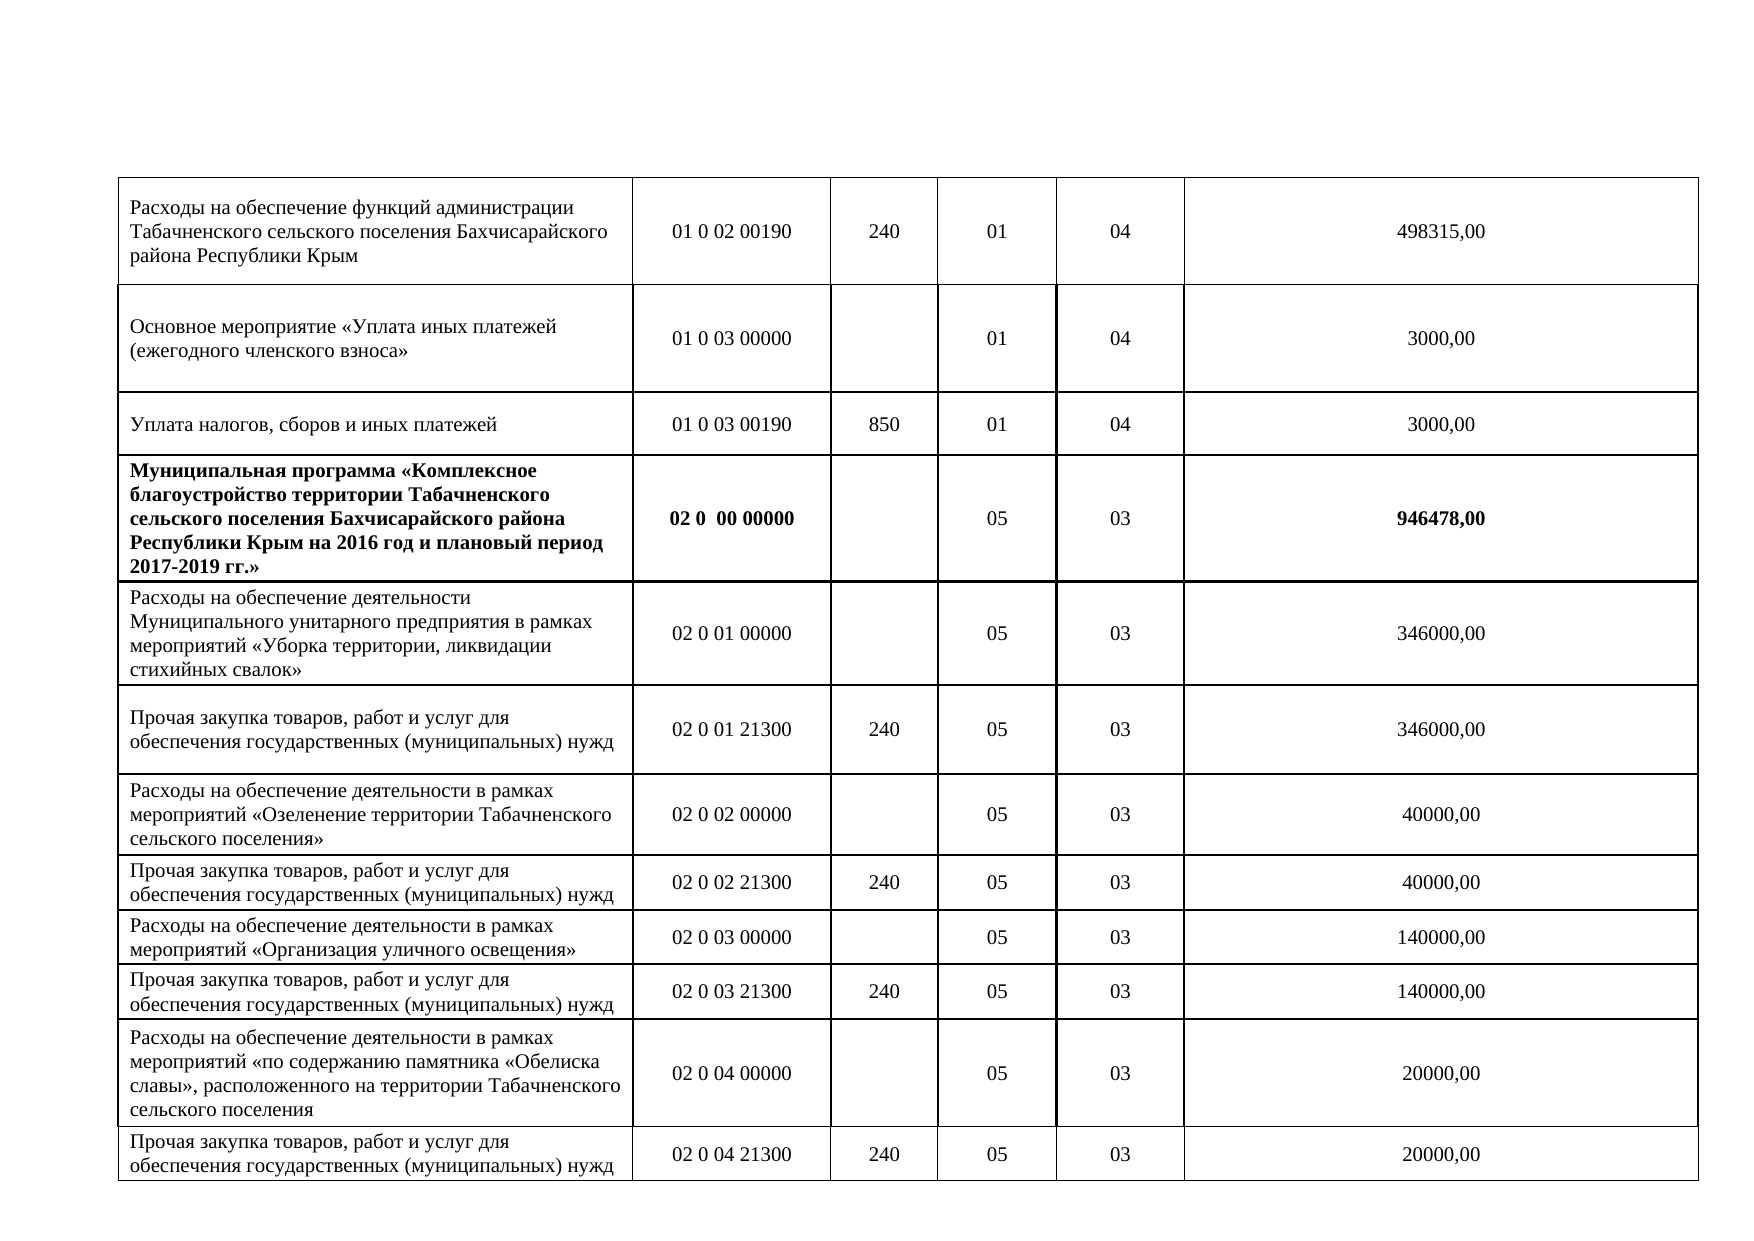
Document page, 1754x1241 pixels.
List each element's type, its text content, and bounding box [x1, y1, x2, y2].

table_cell Прочая закупка товаров, работ и услуг для обеспечения государственных (муниципальных) нужд [119, 686, 632, 772]
table_cell 02 0 04 00000 [634, 1020, 830, 1126]
table_cell 03 [1058, 456, 1183, 580]
table_cell 240 [832, 965, 937, 1018]
table_cell 05 [939, 965, 1055, 1018]
table_cell 20000,00 [1185, 1020, 1697, 1126]
table_cell 140000,00 [1185, 965, 1697, 1018]
table_cell 05 [938, 1127, 1056, 1180]
table_cell 03 [1057, 1127, 1184, 1180]
table_cell [832, 911, 937, 963]
table_cell 240 [831, 178, 937, 283]
table_cell 240 [832, 686, 937, 772]
table_cell 05 [939, 456, 1055, 580]
table_cell 02 0 03 21300 [634, 965, 830, 1018]
table_cell 03 [1058, 775, 1183, 854]
table_cell [832, 285, 937, 391]
table_cell Расходы на обеспечение деятельности в рамках мероприятий «Организация уличного освещения» [119, 911, 632, 963]
table_cell 3000,00 [1185, 393, 1697, 454]
table_cell 02 0 02 00000 [634, 775, 830, 854]
table_cell 40000,00 [1185, 775, 1697, 854]
table_cell 02 0 00 00000 [634, 456, 830, 580]
table_cell 02 0 03 00000 [634, 911, 830, 963]
table_cell 04 [1058, 393, 1183, 454]
table_cell Расходы на обеспечение деятельности в рамках мероприятий «Озеленение территории Табачненского сельского поселения» [119, 775, 632, 854]
table_cell 01 0 03 00190 [634, 393, 830, 454]
table_cell 05 [939, 686, 1055, 772]
table_cell 946478,00 [1185, 456, 1697, 580]
table_cell 02 0 02 21300 [634, 856, 830, 908]
table_cell [832, 456, 937, 580]
table_cell 01 [939, 393, 1055, 454]
table_cell Расходы на обеспечение деятельности в рамках мероприятий «по содержанию памятника «Обелиска славы», расположенного на территории Табачненского сельского поселения [119, 1020, 632, 1126]
table_cell 3000,00 [1185, 285, 1697, 391]
table_cell 20000,00 [1185, 1127, 1698, 1180]
table_cell Прочая закупка товаров, работ и услуг для обеспечения государственных (муниципальных) нужд [119, 1127, 632, 1180]
table_cell Муниципальная программа «Комплексное благоустройство территории Табачненского сельского поселения Бахчисарайского района Республики Крым на 2016 год и плановый период 2017-2019 гг.» [119, 456, 632, 580]
table_cell Уплата налогов, сборов и иных платежей [119, 393, 632, 454]
table_cell [832, 1020, 937, 1126]
table_cell 03 [1058, 911, 1183, 963]
table_cell 01 0 02 00190 [633, 178, 830, 283]
table_cell 346000,00 [1185, 686, 1697, 772]
table_cell 03 [1058, 856, 1183, 908]
table_cell 04 [1058, 285, 1183, 391]
table_cell 02 0 04 21300 [633, 1127, 830, 1180]
table_cell Расходы на обеспечение деятельности Муниципального унитарного предприятия в рамках мероприятий «Уборка территории, ликвидации стихийных свалок» [119, 583, 632, 683]
table_cell 03 [1058, 1020, 1183, 1126]
table_cell 03 [1058, 686, 1183, 772]
table_cell 03 [1058, 583, 1183, 683]
table_cell 850 [832, 393, 937, 454]
table_cell 04 [1057, 178, 1184, 283]
table_cell 05 [939, 583, 1055, 683]
table_cell 346000,00 [1185, 583, 1697, 683]
table_cell 01 [939, 285, 1055, 391]
table_cell 03 [1058, 965, 1183, 1018]
table_cell 240 [832, 856, 937, 908]
table_cell 05 [939, 775, 1055, 854]
table_cell [832, 583, 937, 683]
table_cell Основное мероприятие «Уплата иных платежей (ежегодного членского взноса» [119, 285, 632, 391]
table_cell Расходы на обеспечение функций администрации Табачненского сельского поселения Бахчисарайского района Республики Крым [119, 178, 632, 283]
table_cell 05 [939, 1020, 1055, 1126]
table_cell 240 [831, 1127, 937, 1180]
table_cell 40000,00 [1185, 856, 1697, 908]
table_cell 02 0 01 00000 [634, 583, 830, 683]
table_cell Прочая закупка товаров, работ и услуг для обеспечения государственных (муниципальных) нужд [119, 965, 632, 1018]
table_cell 02 0 01 21300 [634, 686, 830, 772]
table_cell 01 [938, 178, 1056, 283]
table_cell 01 0 03 00000 [634, 285, 830, 391]
table_cell 05 [939, 856, 1055, 908]
table_cell 05 [939, 911, 1055, 963]
table_cell [832, 775, 937, 854]
table_cell 140000,00 [1185, 911, 1697, 963]
table_cell Прочая закупка товаров, работ и услуг для обеспечения государственных (муниципальных) нужд [119, 856, 632, 908]
table_cell 498315,00 [1185, 178, 1698, 283]
